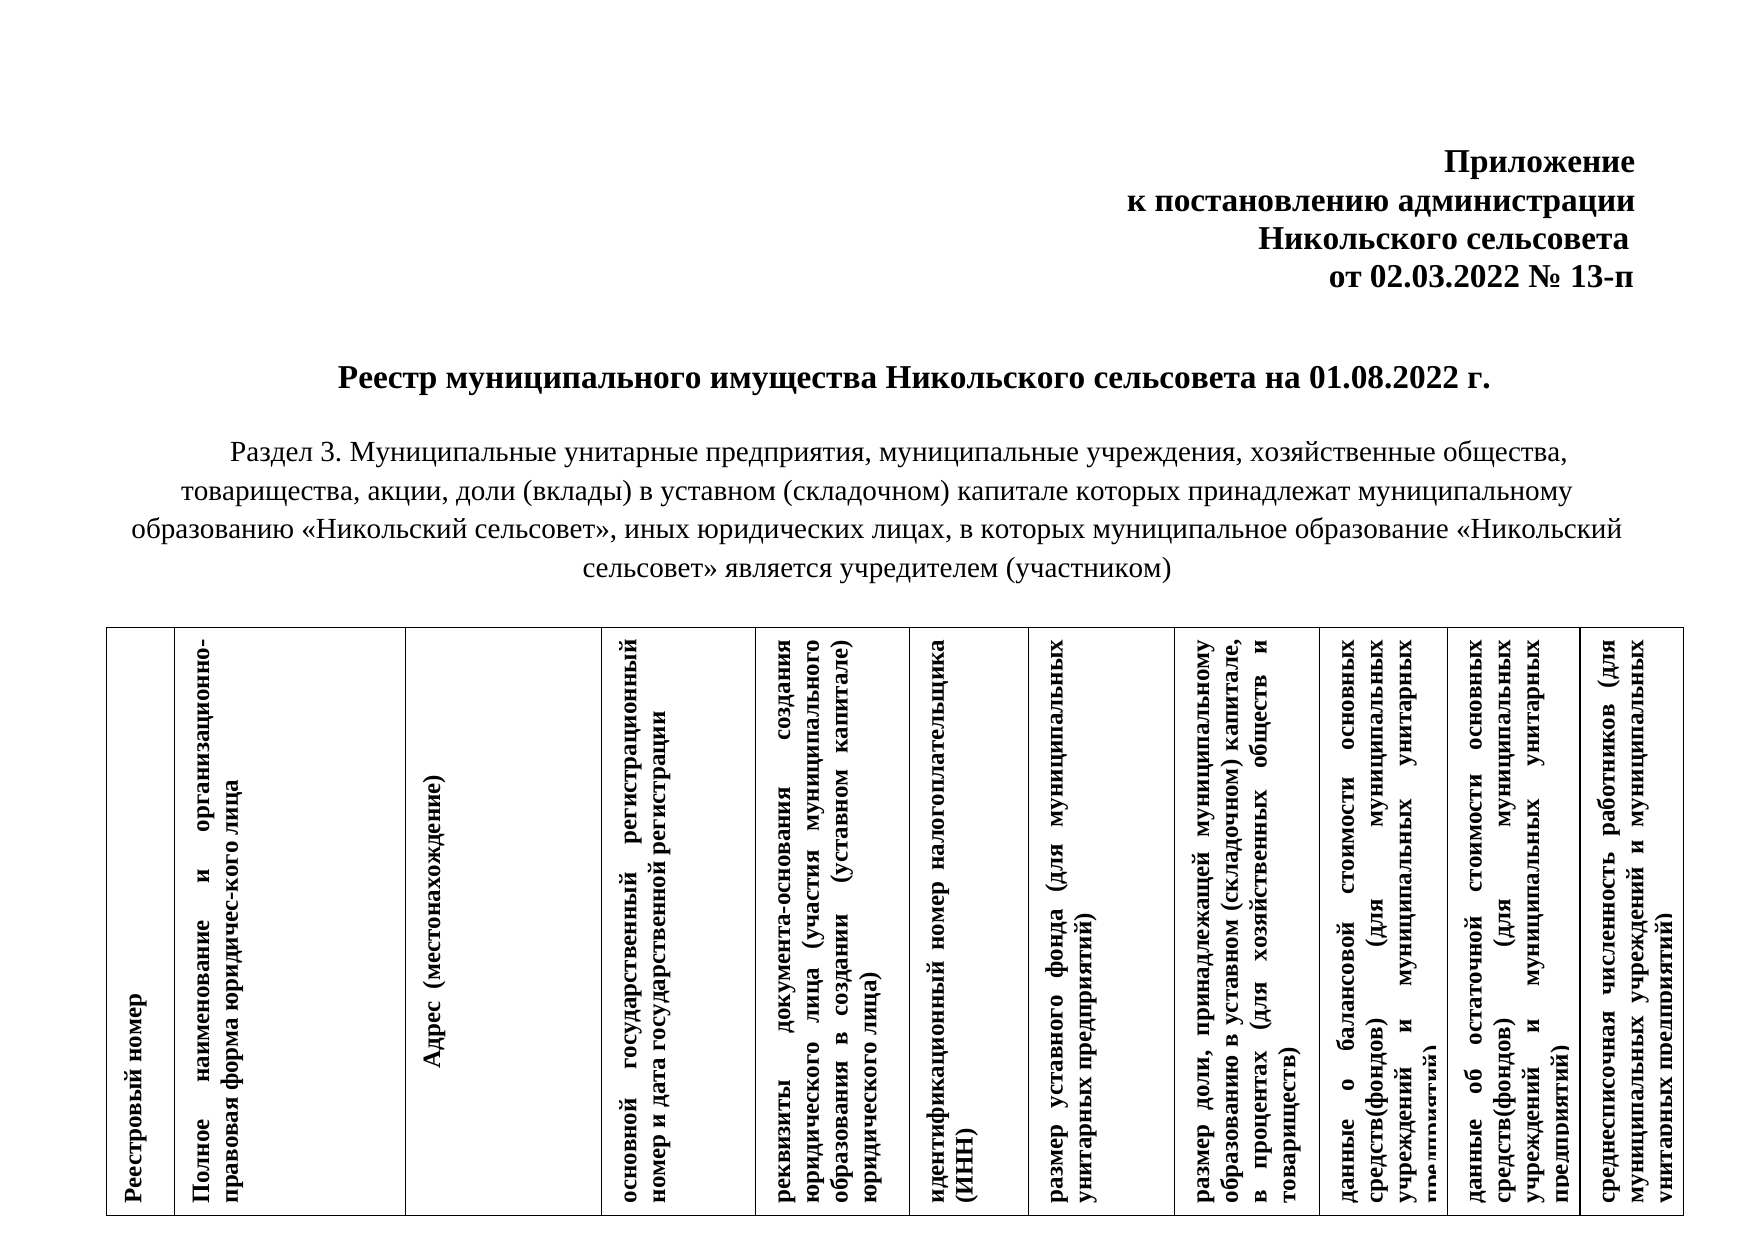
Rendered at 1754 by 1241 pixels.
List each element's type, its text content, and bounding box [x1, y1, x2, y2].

table_header основной государственный регистрационный номер и дата государственной регистрации [602, 628, 755, 1215]
text Никольского сельсовета [118, 218, 1636, 257]
text Реестр муниципального имущества Никольского сельсовета на 01.08.2022 г. [118, 357, 1636, 396]
table_header идентификационный номер налогоплательщика (ИНН) [910, 628, 1028, 1215]
text Приложение [118, 142, 1636, 180]
table_header данные об остаточной стоимости основных средств(фондов) (для муниципальных учреждений и муниципальных унитарных предприятий) [1448, 628, 1579, 1215]
table_header размер уставного фонда (для муниципальных унитарных предприятий) [1029, 628, 1174, 1215]
text от 02.03.2022 № 13-п [118, 257, 1636, 295]
table_header размер доли, принадлежащей муниципальному образованию в уставном (складочном) капитале, в процентах (для хозяйственных обществ и товариществ) [1175, 628, 1319, 1215]
table_header реквизиты документа-основания создания юридического лица (участия муниципального образования в создании (уставном капитале) юридического лица) [756, 628, 909, 1215]
table_header данные о балансовой стоимости основных средств(фондов) (для муниципальных учреждений и муниципальных унитарных предприятий) [1320, 628, 1447, 1215]
text к постановлению администрации [118, 180, 1636, 218]
table_header Реестровый номер [107, 628, 174, 1215]
table_header Адрес (местонахождение) [406, 628, 601, 1215]
table_header Полное наименование и организационно-правовая форма юридичес-кого лица [175, 628, 405, 1215]
table_header среднесписочная численность работников (для муниципальных учреждений и муниципальных унитарных предприятий) [1581, 628, 1683, 1215]
text Раздел 3. Муниципальные унитарные предприятия, муниципальные учреждения, хозяйственные общества, товарищества, акции, доли (вклады) в уставном (складочном) капитале которых принадлежат муниципальному образованию «Никольский сельсовет», иных юридических лицах, в которых муниципальное образование «Никольский сельсовет» является учредителем (участником) [118, 434, 1636, 583]
